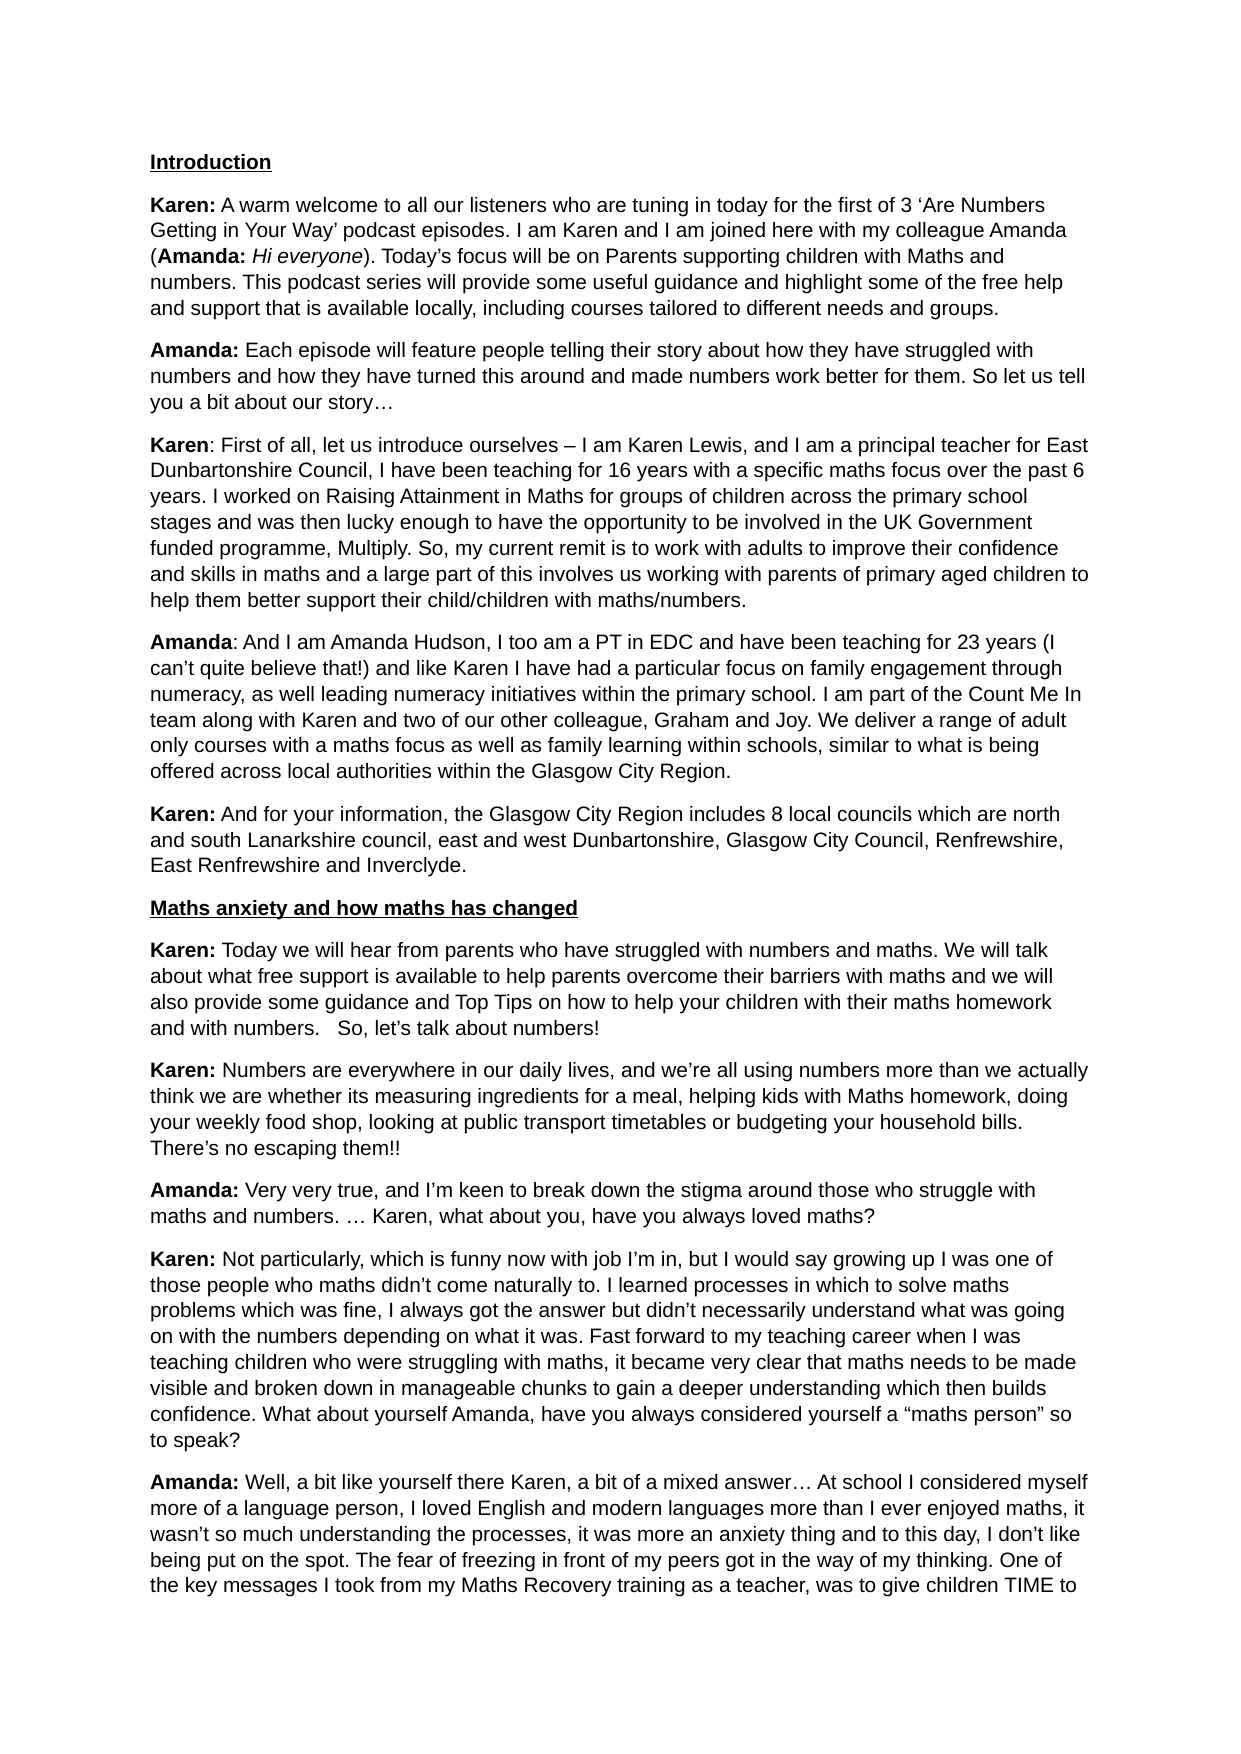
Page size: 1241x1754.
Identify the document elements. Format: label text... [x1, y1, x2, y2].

text Karen: Not particularly, which is funny now with job I’m in, but I would say growing up I was one of those people who maths didn’t come naturally to. I learned processes in which to solve maths problems which was fine, I always got the answer but didn’t necessarily understand what was going on with the numbers depending on what it was. Fast forward to my teaching career when I was teaching children who were struggling with maths, it became very clear that maths needs to be made visible and broken down in manageable chunks to gain a deeper understanding which then builds confidence. What about yourself Amanda, have you always considered yourself a “maths person” so to speak? [150, 1247, 1090, 1451]
text Amanda: And I am Amanda Hudson, I too am a PT in EDC and have been teaching for 23 years (I can’t quite believe that!) and like Karen I have had a particular focus on family engagement through numeracy, as well leading numeracy initiatives within the primary school. I am part of the Count Me In team along with Karen and two of our other colleague, Graham and Joy. We deliver a range of adult only courses with a maths focus as well as family learning within schools, similar to what is being offered across local authorities within the Glasgow City Region. [150, 630, 1090, 783]
text Karen: A warm welcome to all our listeners who are tuning in today for the first of 3 ‘Are Numbers Getting in Your Way’ podcast episodes. I am Karen and I am joined here with my colleague Amanda (Amanda: Hi everyone). Today’s focus will be on Parents supporting children with Maths and numbers. This podcast series will provide some useful guidance and highlight some of the free help and support that is available locally, including courses tailored to different needs and groups. [150, 192, 1090, 320]
text Karen: First of all, let us introduce ourselves – I am Karen Lewis, and I am a principal teacher for East Dunbartonshire Council, I have been teaching for 16 years with a specific maths focus over the past 6 years. I worked on Raising Attainment in Maths for groups of children across the primary school stages and was then lucky enough to have the opportunity to be involved in the UK Government funded programme, Multiply. So, my current remit is to work with adults to improve their confidence and skills in maths and a large part of this involves us working with parents of primary aged children to help them better support their child/children with maths/numbers. [150, 432, 1090, 611]
text Amanda: Very very true, and I’m keen to break down the stigma around those who struggle with maths and numbers. … Karen, what about you, have you always loved maths? [150, 1178, 1090, 1228]
text Karen: And for your information, the Glasgow City Region includes 8 local councils which are north and south Lanarkshire council, east and west Dunbartonshire, Glasgow City Council, Renfrewshire, East Renfrewshire and Inverclyde. [150, 802, 1090, 877]
text Introduction [150, 150, 1090, 174]
text Maths anxiety and how maths has changed [150, 896, 1090, 920]
text Karen: Numbers are everywhere in our daily lives, and we’re all using numbers more than we actually think we are whether its measuring ingredients for a meal, helping kids with Maths homework, doing your weekly food shop, looking at public transport timetables or budgeting your household bills. There’s no escaping them!! [150, 1058, 1090, 1160]
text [150, 1470, 1090, 1597]
text Karen: Today we will hear from parents who have struggled with numbers and maths. We will talk about what free support is available to help parents overcome their barriers with maths and we will also provide some guidance and Top Tips on how to help your children with their maths homework and with numbers. So, let’s talk about numbers! [150, 938, 1090, 1040]
text Amanda: Each episode will feature people telling their story about how they have struggled with numbers and how they have turned this around and made numbers work better for them. So let us tell you a bit about our story… [150, 338, 1090, 414]
